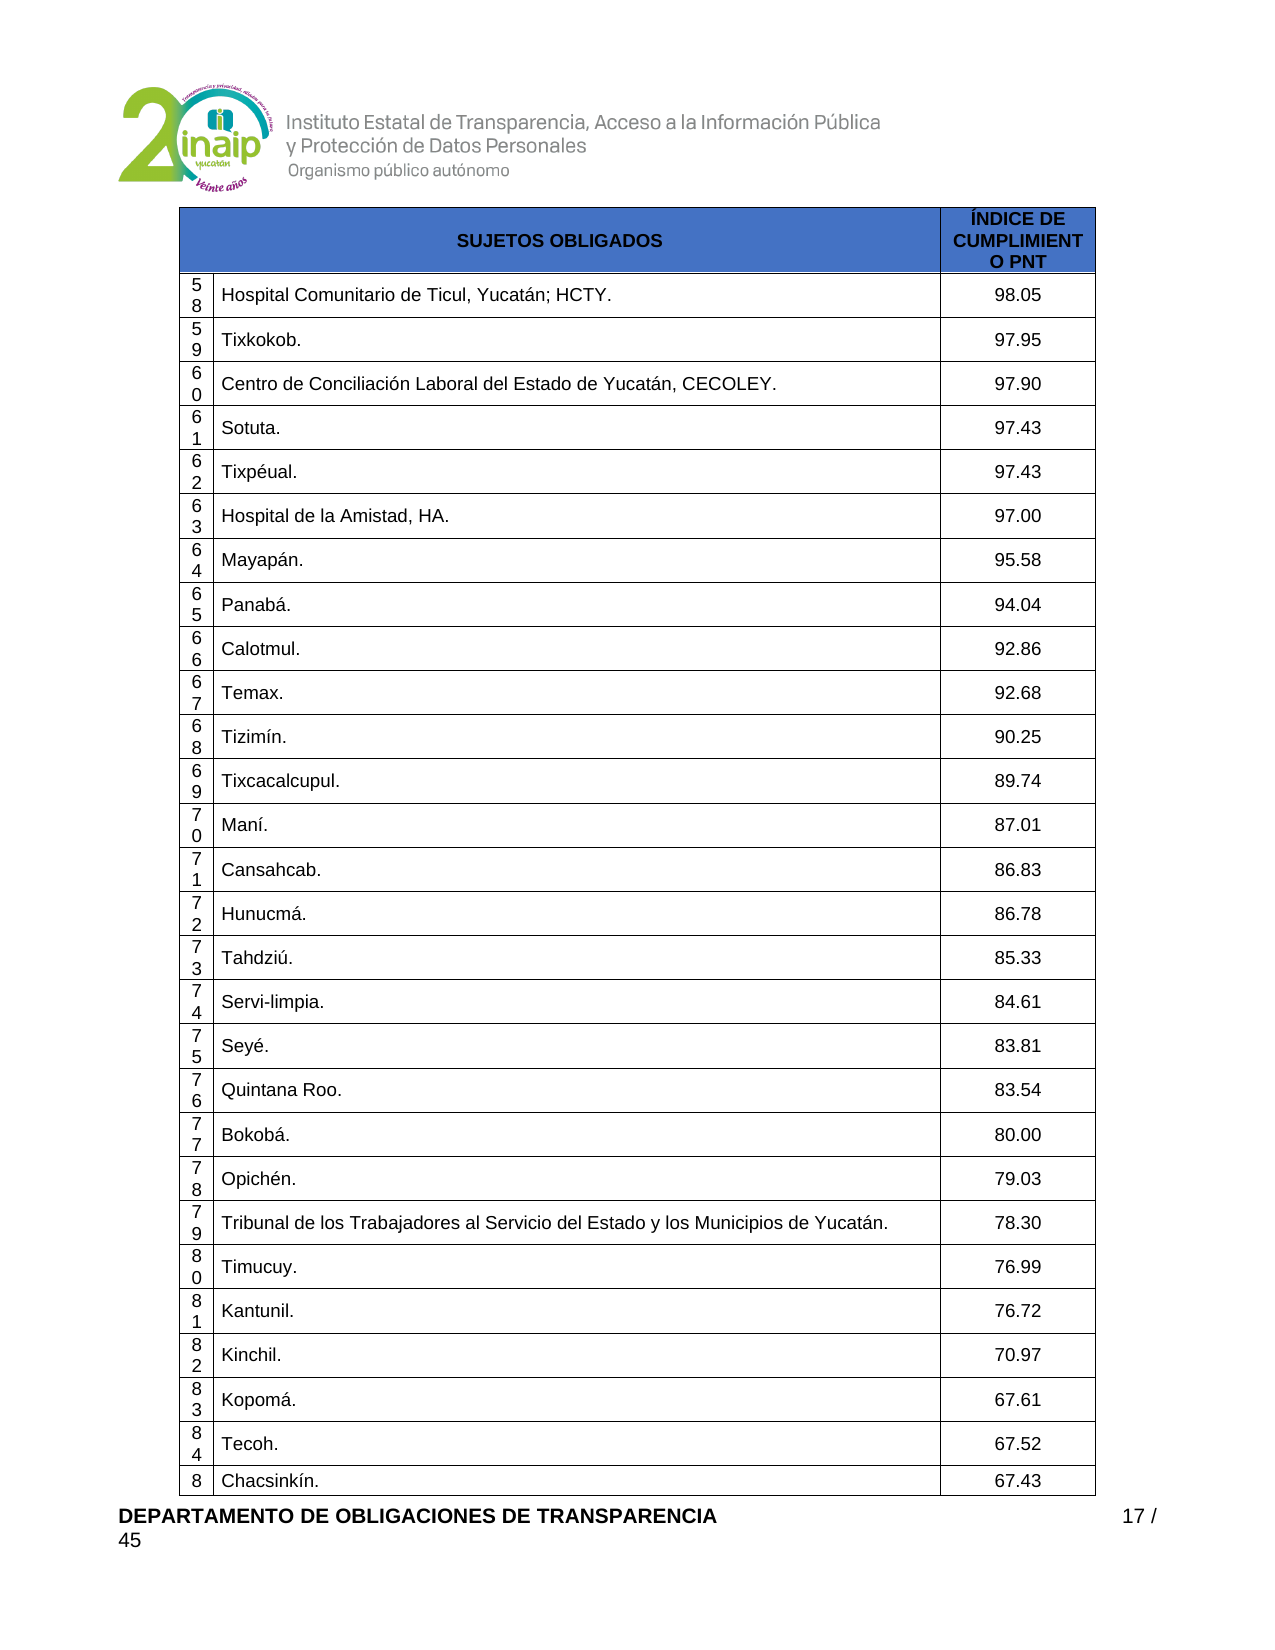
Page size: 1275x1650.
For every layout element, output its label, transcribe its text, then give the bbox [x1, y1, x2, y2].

table_cell Hospital Comunitario de Ticul, Yucatán; HCTY. [214, 274, 940, 317]
table_cell Opichén. [214, 1157, 940, 1200]
table_cell 63 [180, 494, 213, 537]
table_cell Cansahcab. [214, 848, 940, 891]
table_cell 86.78 [941, 892, 1095, 935]
table_cell Tribunal de los Trabajadores al Servicio del Estado y los Municipios de Yucatán. [214, 1201, 940, 1244]
table_cell 62 [180, 450, 213, 493]
table_cell Servi-limpia. [214, 980, 940, 1023]
table_cell 69 [180, 759, 213, 802]
table_cell 81 [180, 1289, 213, 1332]
table_cell Hospital de la Amistad, HA. [214, 494, 940, 537]
table_header ÍNDICE DE CUMPLIMIENTO PNT [941, 208, 1095, 272]
table_cell 67.52 [941, 1422, 1095, 1465]
table_cell 70 [180, 804, 213, 847]
table_cell 83.81 [941, 1024, 1095, 1067]
table_cell Sotuta. [214, 406, 940, 449]
table_cell Kopomá. [214, 1378, 940, 1421]
table_cell 84 [180, 1422, 213, 1465]
table_cell 84.61 [941, 980, 1095, 1023]
table_cell 98.05 [941, 274, 1095, 317]
table_cell 67 [180, 671, 213, 714]
table_cell Kantunil. [214, 1289, 940, 1332]
table_cell Maní. [214, 804, 940, 847]
table_cell Quintana Roo. [214, 1069, 940, 1112]
table_cell Timucuy. [214, 1245, 940, 1288]
table_cell 92.68 [941, 671, 1095, 714]
table_cell 76.72 [941, 1289, 1095, 1332]
table_cell 79 [180, 1201, 213, 1244]
table_cell Tecoh. [214, 1422, 940, 1465]
table_cell Tixcacalcupul. [214, 759, 940, 802]
table_cell 66 [180, 627, 213, 670]
table_cell 97.43 [941, 450, 1095, 493]
table_cell 94.04 [941, 583, 1095, 626]
table_cell 78.30 [941, 1201, 1095, 1244]
table_cell 61 [180, 406, 213, 449]
table_cell 75 [180, 1024, 213, 1067]
table_cell 85.33 [941, 936, 1095, 979]
table_cell Tizimín. [214, 715, 940, 758]
picture [118, 73, 885, 192]
table_cell 82 [180, 1334, 213, 1377]
table_cell Tixkokob. [214, 318, 940, 361]
table_cell 67.43 [941, 1466, 1095, 1494]
table_cell 89.74 [941, 759, 1095, 802]
table_cell 97.90 [941, 362, 1095, 405]
table_cell 78 [180, 1157, 213, 1200]
table_cell 83 [180, 1378, 213, 1421]
table_cell Chacsinkín. [214, 1466, 940, 1494]
table_cell 80.00 [941, 1113, 1095, 1156]
table_cell 71 [180, 848, 213, 891]
table_cell 70.97 [941, 1334, 1095, 1377]
table_cell Seyé. [214, 1024, 940, 1067]
table_cell 60 [180, 362, 213, 405]
table_cell 83.54 [941, 1069, 1095, 1112]
table_cell 64 [180, 539, 213, 582]
table_cell 97.43 [941, 406, 1095, 449]
table_cell 72 [180, 892, 213, 935]
table_cell Temax. [214, 671, 940, 714]
table_cell Kinchil. [214, 1334, 940, 1377]
table_cell Bokobá. [214, 1113, 940, 1156]
table_cell 87.01 [941, 804, 1095, 847]
table_cell Calotmul. [214, 627, 940, 670]
table_cell 97.95 [941, 318, 1095, 361]
table_cell 58 [180, 274, 213, 317]
table_cell 80 [180, 1245, 213, 1288]
table_cell 74 [180, 980, 213, 1023]
table_cell 95.58 [941, 539, 1095, 582]
table_cell Centro de Conciliación Laboral del Estado de Yucatán, CECOLEY. [214, 362, 940, 405]
table_cell Panabá. [214, 583, 940, 626]
table_cell 92.86 [941, 627, 1095, 670]
table_cell 67.61 [941, 1378, 1095, 1421]
table_cell 76 [180, 1069, 213, 1112]
table_cell 77 [180, 1113, 213, 1156]
table_cell 90.25 [941, 715, 1095, 758]
table_cell 59 [180, 318, 213, 361]
table_cell 65 [180, 583, 213, 626]
table_cell 76.99 [941, 1245, 1095, 1288]
table_cell Mayapán. [214, 539, 940, 582]
table_cell Hunucmá. [214, 892, 940, 935]
table_cell 68 [180, 715, 213, 758]
table_cell Tahdziú. [214, 936, 940, 979]
table_cell 85 [180, 1466, 213, 1494]
table_cell 79.03 [941, 1157, 1095, 1200]
table_cell 86.83 [941, 848, 1095, 891]
table_cell 97.00 [941, 494, 1095, 537]
table_cell 73 [180, 936, 213, 979]
table_header SUJETOS OBLIGADOS [180, 208, 940, 272]
table_cell Tixpéual. [214, 450, 940, 493]
